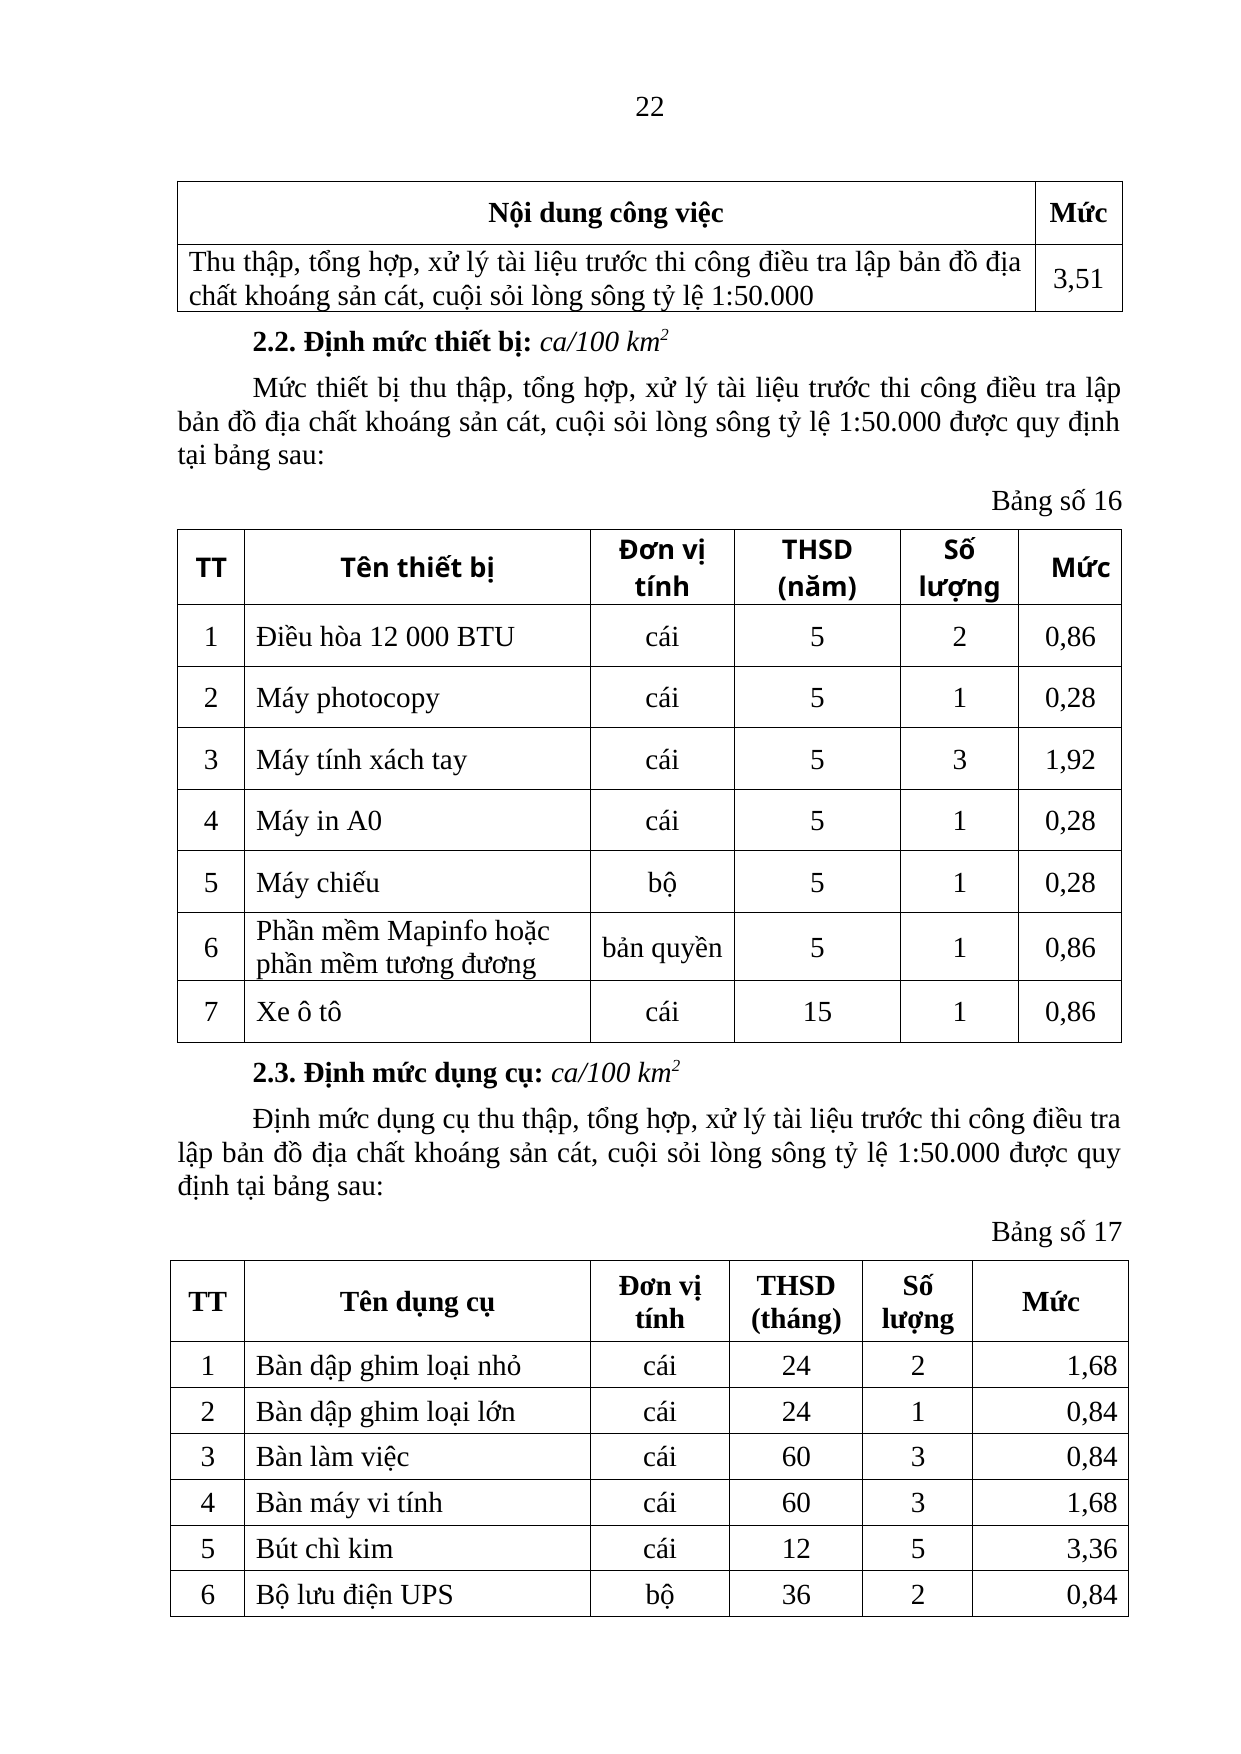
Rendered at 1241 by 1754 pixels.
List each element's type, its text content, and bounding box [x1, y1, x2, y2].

table_cell cái [591, 1526, 729, 1570]
table_cell 2 [178, 667, 244, 727]
table_cell cái [591, 605, 734, 666]
table_header TT [178, 530, 244, 604]
table_cell 5 [171, 1526, 244, 1570]
table_header TT [171, 1261, 244, 1341]
table_cell cái [591, 1480, 729, 1524]
table_cell 5 [863, 1526, 972, 1570]
table_cell Bàn làm việc [245, 1434, 590, 1479]
table_cell cái [591, 790, 734, 850]
table_cell 3 [863, 1480, 972, 1524]
table_cell 0,86 [1019, 981, 1121, 1042]
table_cell 7 [178, 981, 244, 1042]
table_cell Máy chiếu [245, 851, 590, 912]
table_cell 1 [863, 1388, 972, 1433]
table_header Số lượng [901, 530, 1018, 604]
text Bảng số 16 [177, 483, 1122, 517]
table_cell 1 [901, 851, 1018, 912]
table_header Mức [1036, 182, 1122, 243]
table_cell 5 [735, 851, 900, 912]
table_cell Bút chì kim [245, 1526, 590, 1570]
table_cell 2 [863, 1342, 972, 1387]
table_cell 5 [735, 667, 900, 727]
table_cell 0,86 [1019, 913, 1121, 980]
table_cell 6 [178, 913, 244, 980]
table_cell 5 [178, 851, 244, 912]
table_cell 5 [735, 728, 900, 789]
table_cell bộ [591, 1571, 729, 1616]
table_cell 1 [901, 913, 1018, 980]
table_header THSD (tháng) [730, 1261, 862, 1341]
text Mức thiết bị thu thập, tổng hợp, xử lý tài liệu trước thi công điều tra lập bản đồ địa chất khoáng sản cát, cuội sỏi lòng sông tỷ lệ 1:50.000 được quy định tại bảng sau: [177, 370, 1122, 471]
table_header Tên thiết bị [245, 530, 590, 604]
table_cell Bàn dập ghim loại lớn [245, 1388, 590, 1433]
table_cell cái [591, 667, 734, 727]
table_header Tên dụng cụ [245, 1261, 590, 1341]
table_cell cái [591, 981, 734, 1042]
table_cell 1 [901, 981, 1018, 1042]
text Bảng số 17 [177, 1214, 1122, 1248]
table_cell Bàn máy vi tính [245, 1480, 590, 1524]
table_cell Máy tính xách tay [245, 728, 590, 789]
table_cell 0,84 [973, 1388, 1128, 1433]
table_cell 0,84 [973, 1571, 1128, 1616]
table_cell Máy in A0 [245, 790, 590, 850]
table_cell 3 [901, 728, 1018, 789]
table_cell 1 [901, 667, 1018, 727]
table_cell cái [591, 1388, 729, 1433]
table_cell bản quyền [591, 913, 734, 980]
table_header Nội dung công việc [178, 182, 1035, 243]
table_cell 15 [735, 981, 900, 1042]
table_cell 12 [730, 1526, 862, 1570]
table_cell 4 [171, 1480, 244, 1524]
table_header Đơn vị tính [591, 1261, 729, 1341]
table_cell 2 [901, 605, 1018, 666]
table_cell 5 [735, 913, 900, 980]
table_cell 5 [735, 790, 900, 850]
table_cell 1 [178, 605, 244, 666]
table_cell 0,28 [1019, 851, 1121, 912]
table_cell 24 [730, 1342, 862, 1387]
text 2.3. Định mức dụng cụ: ca/100 km2 [177, 1055, 1122, 1089]
table_cell Thu thập, tổng hợp, xử lý tài liệu trước thi công điều tra lập bản đồ địa chất khoáng sản cát, cuội sỏi lòng sông tỷ lệ 1:50.000 [178, 245, 1035, 311]
table_cell cái [591, 728, 734, 789]
table_header Mức [1019, 530, 1121, 604]
table_cell Xe ô tô [245, 981, 590, 1042]
table_header Mức [973, 1261, 1128, 1341]
table_cell 3 [863, 1434, 972, 1479]
table_cell 1 [901, 790, 1018, 850]
table_cell 0,86 [1019, 605, 1121, 666]
table_cell cái [591, 1342, 729, 1387]
table_cell cái [591, 1434, 729, 1479]
table_header Đơn vị tính [591, 530, 734, 604]
table_cell 0,84 [973, 1434, 1128, 1479]
table_cell 5 [735, 605, 900, 666]
table_cell 36 [730, 1571, 862, 1616]
table_cell 1 [171, 1342, 244, 1387]
table_cell 0,28 [1019, 667, 1121, 727]
text 2.2. Định mức thiết bị: ca/100 km2 [177, 324, 1122, 358]
table_cell 3,51 [1036, 245, 1122, 311]
table_cell 24 [730, 1388, 862, 1433]
table_cell 60 [730, 1434, 862, 1479]
table_cell 2 [171, 1388, 244, 1433]
table_cell Phần mềm Mapinfo hoặc phần mềm tương đương [245, 913, 590, 980]
table_cell Bộ lưu điện UPS [245, 1571, 590, 1616]
table_cell 1,68 [973, 1480, 1128, 1524]
table_header Số lượng [863, 1261, 972, 1341]
table_cell 4 [178, 790, 244, 850]
table_cell Máy photocopy [245, 667, 590, 727]
table_cell 60 [730, 1480, 862, 1524]
table_cell 1,68 [973, 1342, 1128, 1387]
table_cell 6 [171, 1571, 244, 1616]
table_header THSD (năm) [735, 530, 900, 604]
table_cell Điều hòa 12 000 BTU [245, 605, 590, 666]
table_cell 0,28 [1019, 790, 1121, 850]
text Định mức dụng cụ thu thập, tổng hợp, xử lý tài liệu trước thi công điều tra lập bản đồ địa chất khoáng sản cát, cuội sỏi lòng sông tỷ lệ 1:50.000 được quy định tại bảng sau: [177, 1101, 1122, 1202]
table_cell 3 [171, 1434, 244, 1479]
table_cell 3 [178, 728, 244, 789]
table_cell Bàn dập ghim loại nhỏ [245, 1342, 590, 1387]
table_cell 1,92 [1019, 728, 1121, 789]
table_cell 3,36 [973, 1526, 1128, 1570]
table_cell bộ [591, 851, 734, 912]
table_cell 2 [863, 1571, 972, 1616]
